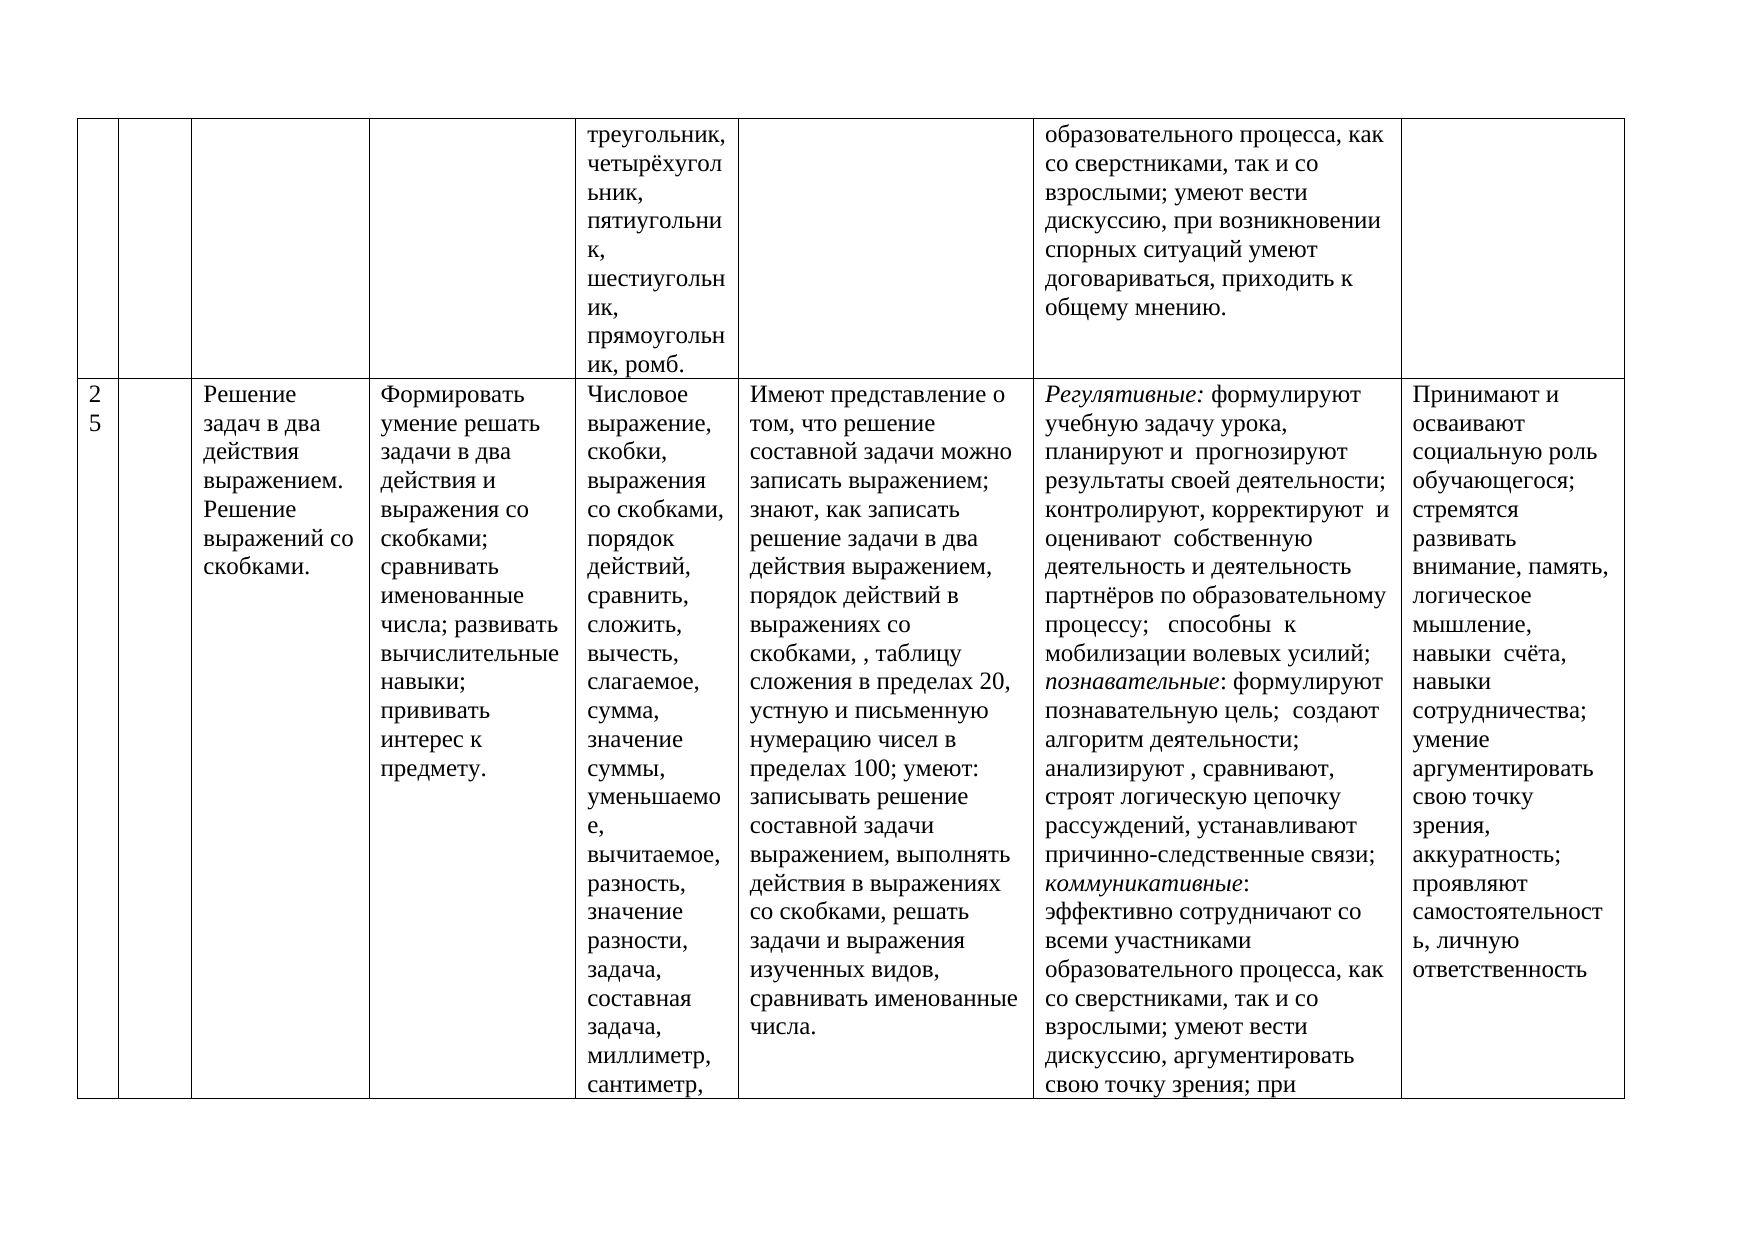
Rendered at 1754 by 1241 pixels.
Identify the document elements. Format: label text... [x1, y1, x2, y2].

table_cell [739, 119, 1033, 378]
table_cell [1034, 379, 1401, 1098]
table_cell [370, 379, 575, 1098]
table_cell 25 [78, 379, 118, 1098]
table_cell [576, 379, 738, 1098]
table_cell [119, 379, 191, 1098]
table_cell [1402, 379, 1624, 1098]
table_cell 24 [78, 119, 118, 378]
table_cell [370, 119, 575, 378]
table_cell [192, 119, 369, 378]
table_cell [576, 119, 738, 378]
table_cell [119, 119, 191, 378]
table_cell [192, 379, 369, 1098]
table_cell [1034, 119, 1401, 378]
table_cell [739, 379, 1033, 1098]
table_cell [1402, 119, 1624, 378]
